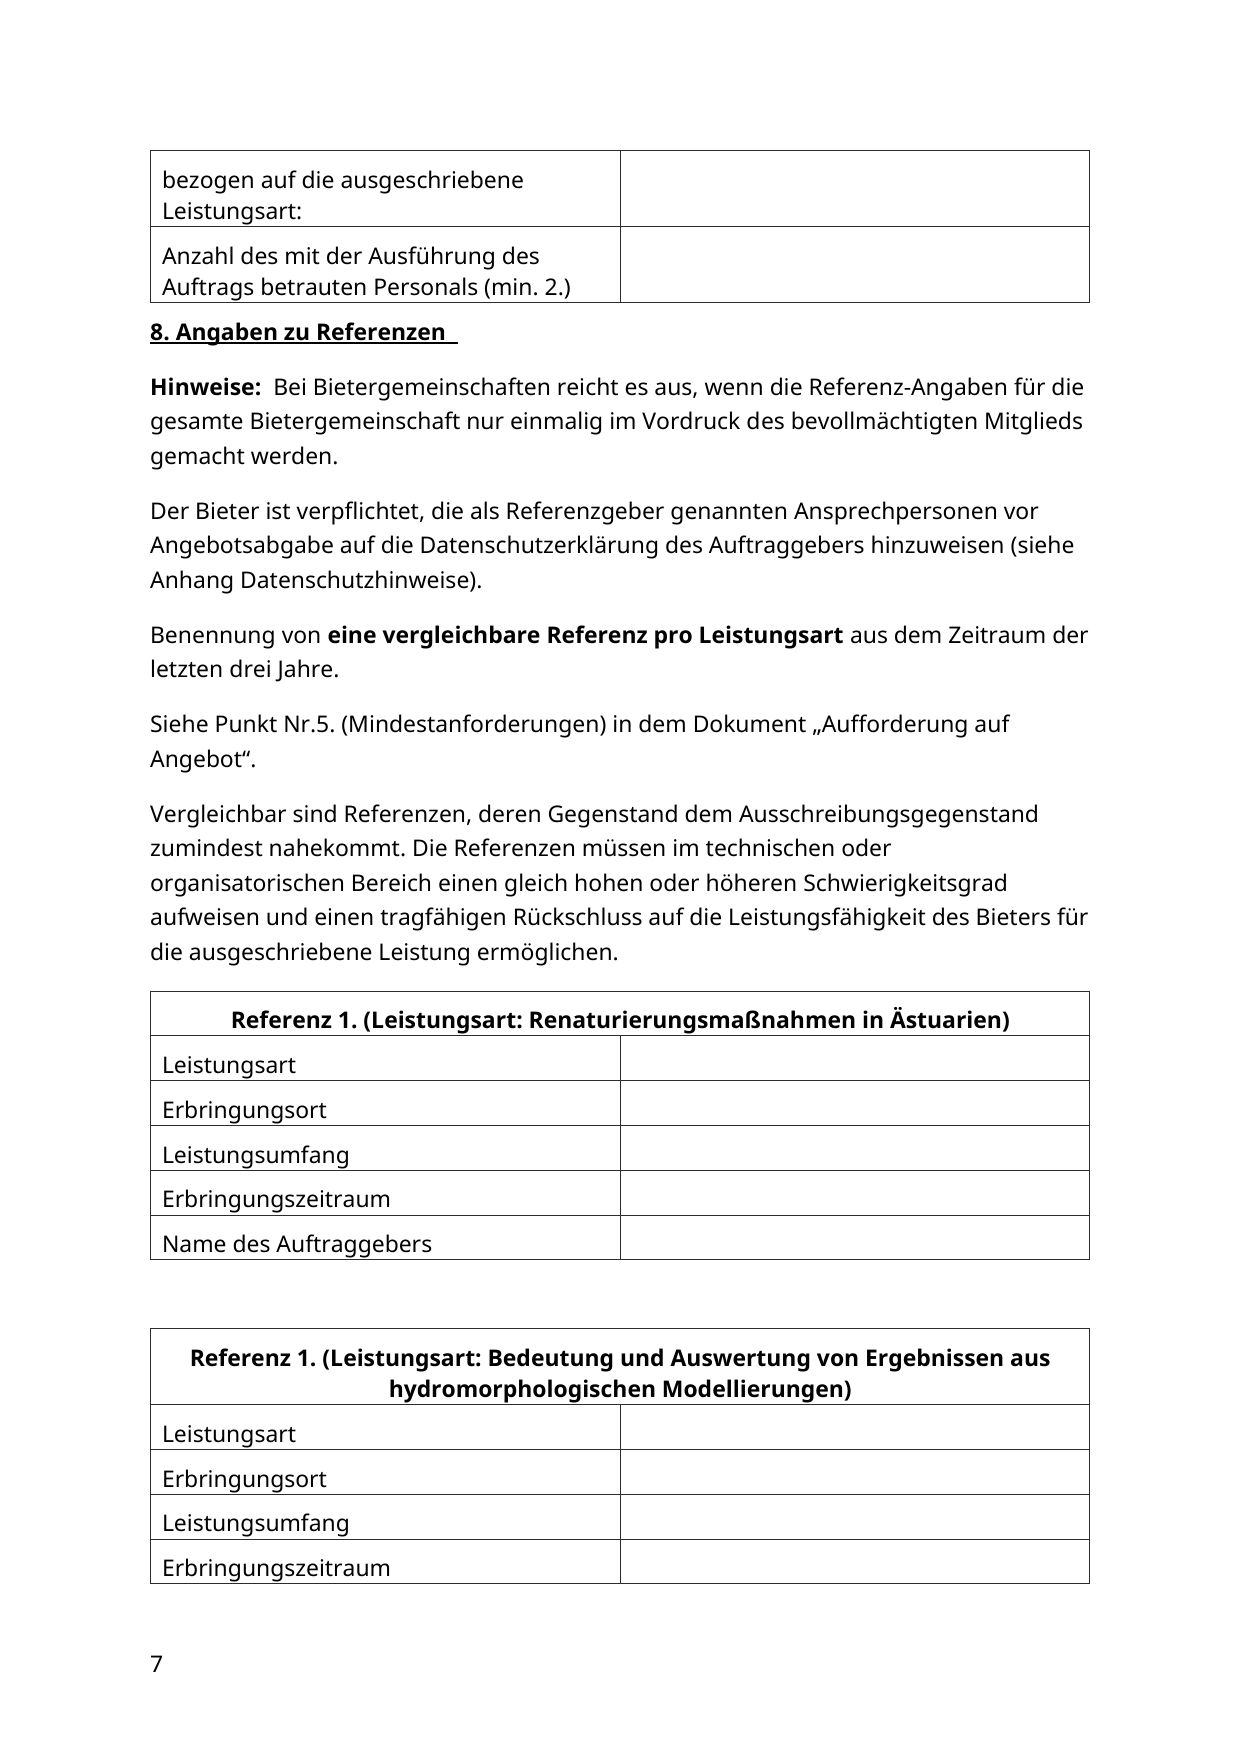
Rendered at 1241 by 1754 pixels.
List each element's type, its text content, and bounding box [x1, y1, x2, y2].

table_cell [621, 1036, 1089, 1080]
table_cell [621, 1540, 1089, 1583]
text Der Bieter ist verpflichtet, die als Referenzgeber genannten Ansprechpersonen vor Angebotsabgabe auf die Datenschutzerklärung des Auftraggebers hinzuweisen (siehe Anhang Datenschutzhinweise). [150, 495, 1090, 595]
table_cell [621, 1405, 1089, 1449]
table_cell Leistungsumfang [151, 1495, 620, 1538]
table_cell Leistungsart [151, 1036, 620, 1080]
table_cell Erbringungszeitraum [151, 1540, 620, 1583]
table_cell [621, 1450, 1089, 1494]
table_cell Erbringungsort [151, 1081, 620, 1125]
text Hinweise: Bei Bietergemeinschaften reicht es aus, wenn die Referenz-Angaben für die gesamte Bietergemeinschaft nur einmalig im Vordruck des bevollmächtigten Mitglieds gemacht werden. [150, 371, 1090, 471]
table_cell Leistungsumfang [151, 1126, 620, 1170]
table_cell [621, 1081, 1089, 1125]
table_cell [621, 1126, 1089, 1170]
table_cell [621, 1216, 1089, 1259]
table_cell Anzahl des mit der Ausführung des Auftrags betrauten Personals (min. 2.) [151, 227, 620, 302]
text Vergleichbar sind Referenzen, deren Gegenstand dem Ausschreibungsgegenstand zumindest nahekommt. Die Referenzen müssen im technischen oder organisatorischen Bereich einen gleich hohen oder höheren Schwierigkeitsgrad aufweisen und einen tragfähigen Rückschluss auf die Leistungsfähigkeit des Bieters für die ausgeschriebene Leistung ermöglichen. [150, 798, 1090, 967]
table_header Referenz 1. (Leistungsart: Bedeutung und Auswertung von Ergebnissen aus hydromorphologischen Modellierungen) [151, 1329, 1089, 1404]
table_cell Name des Auftraggebers [151, 1216, 620, 1259]
table_header Referenz 1. (Leistungsart: Renaturierungsmaßnahmen in Ästuarien) [151, 992, 1089, 1035]
table_cell [621, 1495, 1089, 1538]
table_cell Erbringungszeitraum [151, 1171, 620, 1214]
table_cell [621, 227, 1089, 302]
table_cell Leistungsart [151, 1405, 620, 1449]
table_cell Erbringungsort [151, 1450, 620, 1494]
table_cell [621, 151, 1089, 226]
table_cell [621, 1171, 1089, 1214]
text 8. Angaben zu Referenzen [150, 316, 1090, 347]
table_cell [151, 151, 620, 226]
text Benennung von eine vergleichbare Referenz pro Leistungsart aus dem Zeitraum der letzten drei Jahre. [150, 619, 1090, 684]
text Siehe Punkt Nr.5. (Mindestanforderungen) in dem Dokument „Aufforderung auf Angebot“. [150, 708, 1090, 774]
